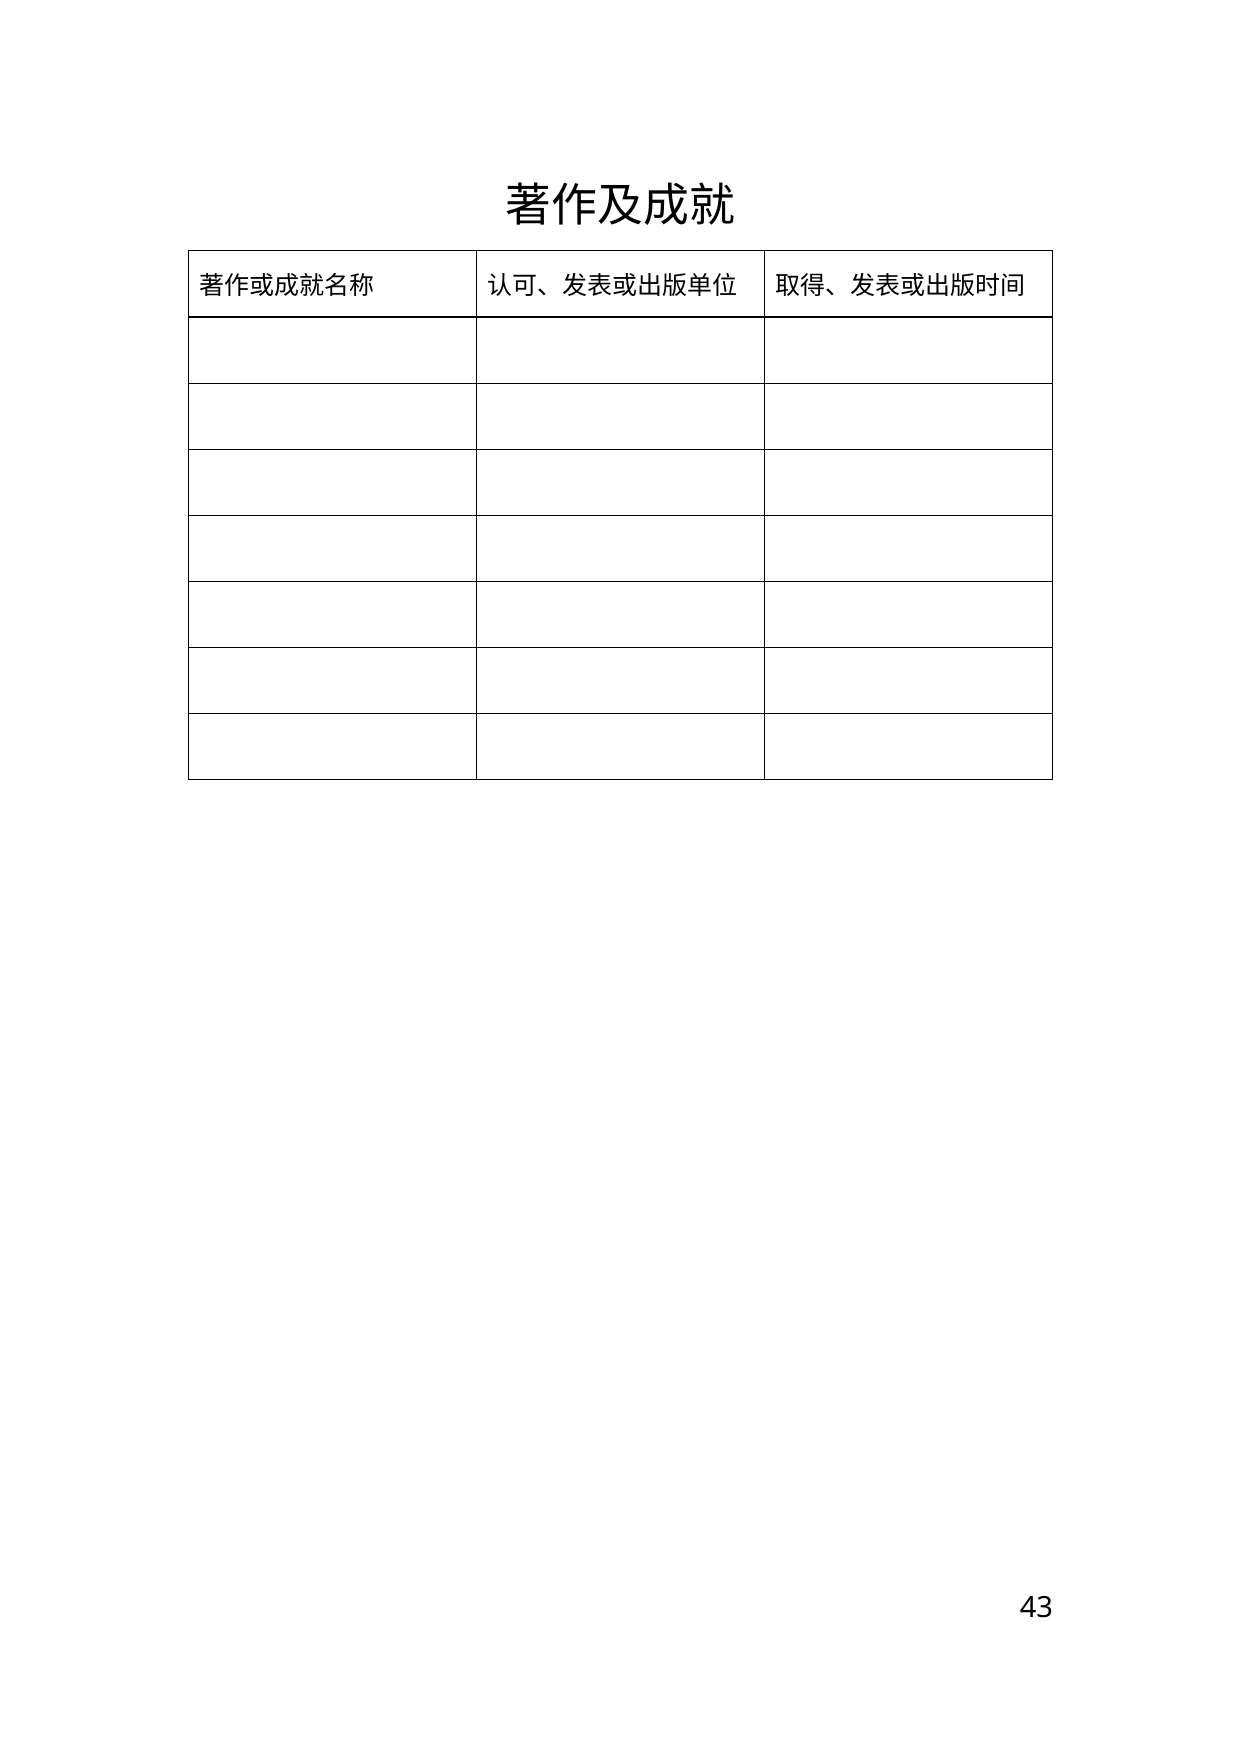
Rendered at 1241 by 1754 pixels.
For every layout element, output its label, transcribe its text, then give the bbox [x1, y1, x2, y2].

table_cell [477, 318, 764, 382]
table_cell [477, 450, 764, 514]
table_cell [477, 714, 764, 779]
table_cell [477, 582, 764, 647]
table_cell [477, 516, 764, 581]
table_cell [189, 318, 476, 382]
table_cell [189, 384, 476, 448]
table_header 取得、发表或出版时间 [765, 251, 1052, 316]
table_cell [189, 516, 476, 581]
table_cell [189, 714, 476, 779]
table_cell [477, 384, 764, 448]
table_cell [189, 450, 476, 514]
table_cell [765, 516, 1052, 581]
table_header 著作或成就名称 [189, 251, 476, 316]
text 著作及成就 [187, 153, 1053, 250]
table_cell [477, 648, 764, 713]
table_cell [765, 450, 1052, 514]
table_cell [765, 384, 1052, 448]
table_cell [765, 318, 1052, 382]
table_cell [765, 714, 1052, 779]
table_cell [765, 648, 1052, 713]
table_cell [189, 648, 476, 713]
table_cell [765, 582, 1052, 647]
table_header 认可、发表或出版单位 [477, 251, 764, 316]
table_cell [189, 582, 476, 647]
